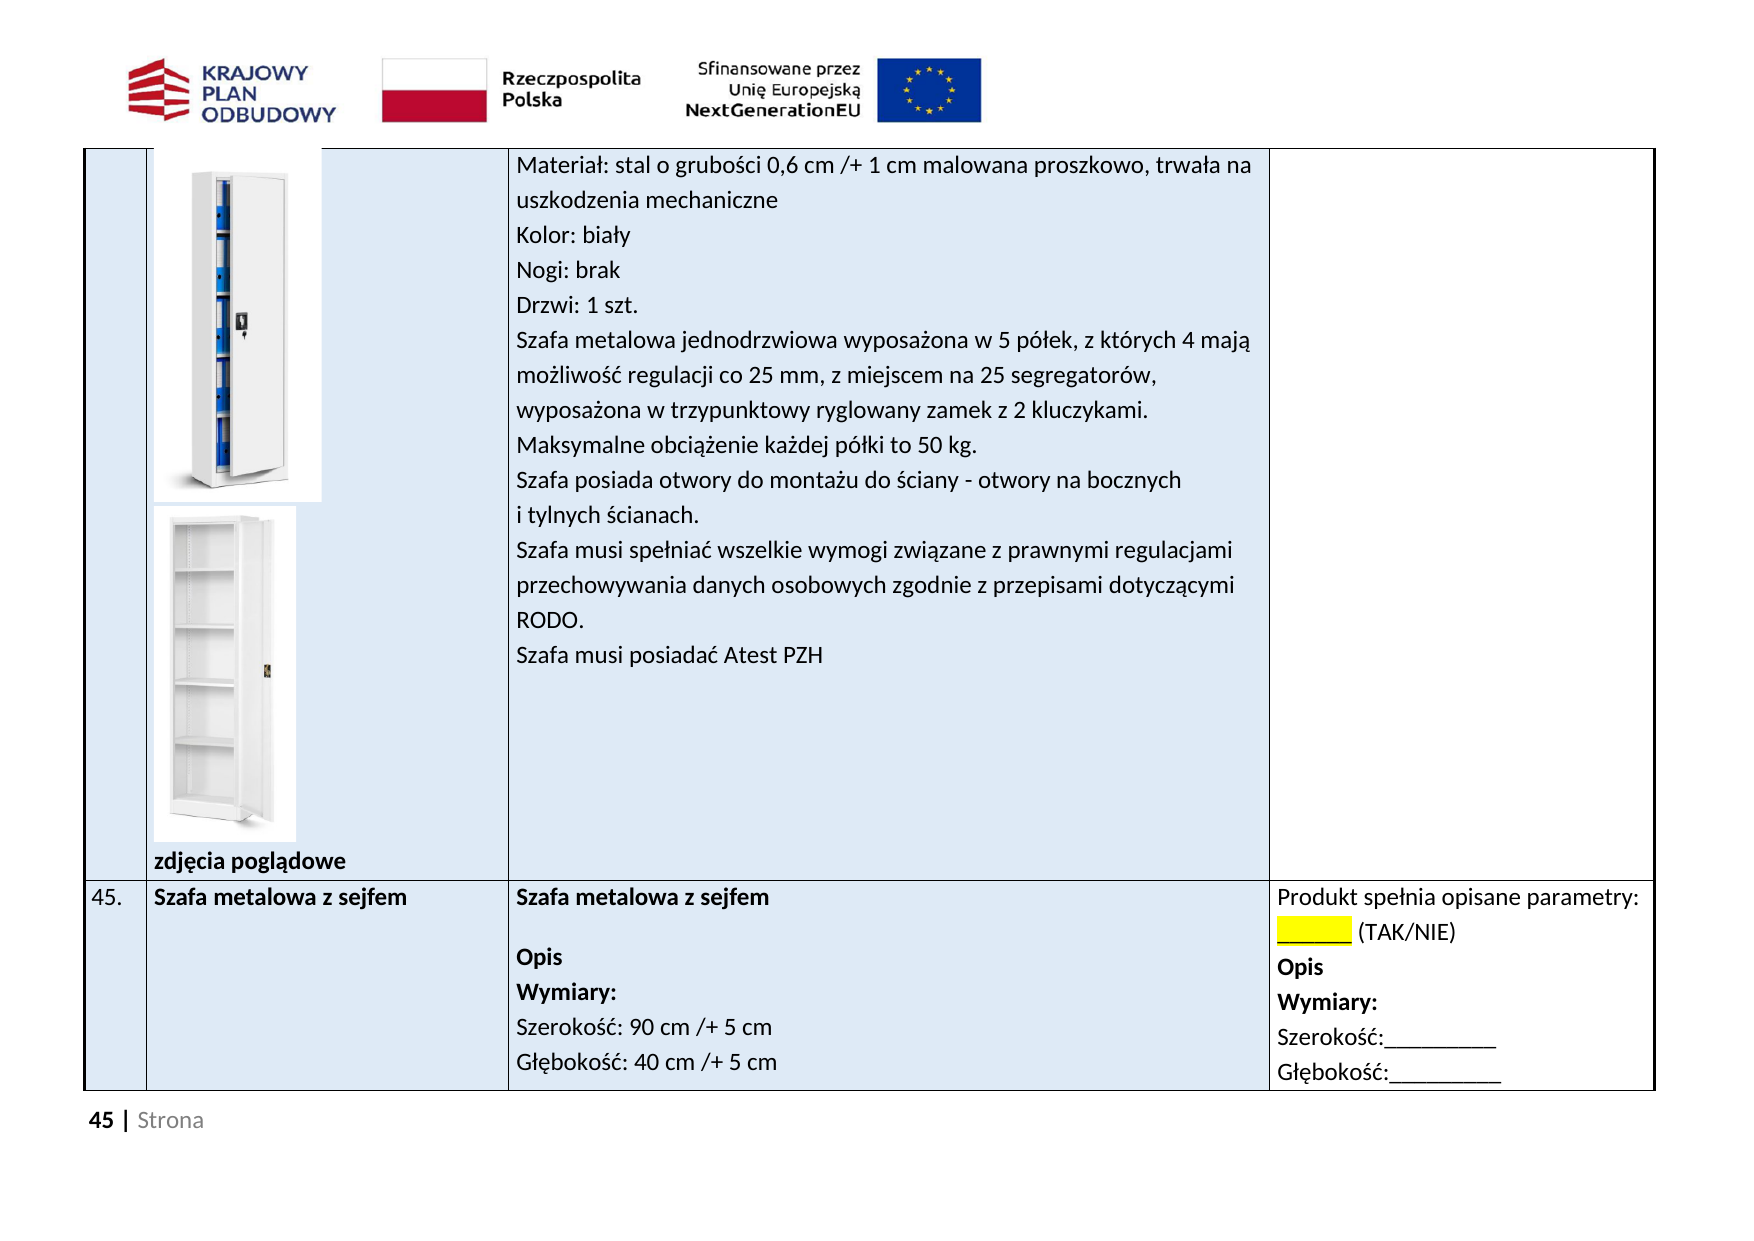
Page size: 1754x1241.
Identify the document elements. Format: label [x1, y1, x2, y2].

table_cell [509, 149, 1269, 880]
table_cell [147, 149, 508, 880]
table_cell [509, 881, 1269, 1090]
table_cell [147, 881, 508, 1090]
table_cell [1270, 149, 1653, 880]
table_cell [86, 149, 146, 880]
table_cell [1270, 881, 1653, 1090]
picture [153, 506, 297, 842]
table_cell [86, 881, 146, 1090]
picture [153, 148, 322, 502]
